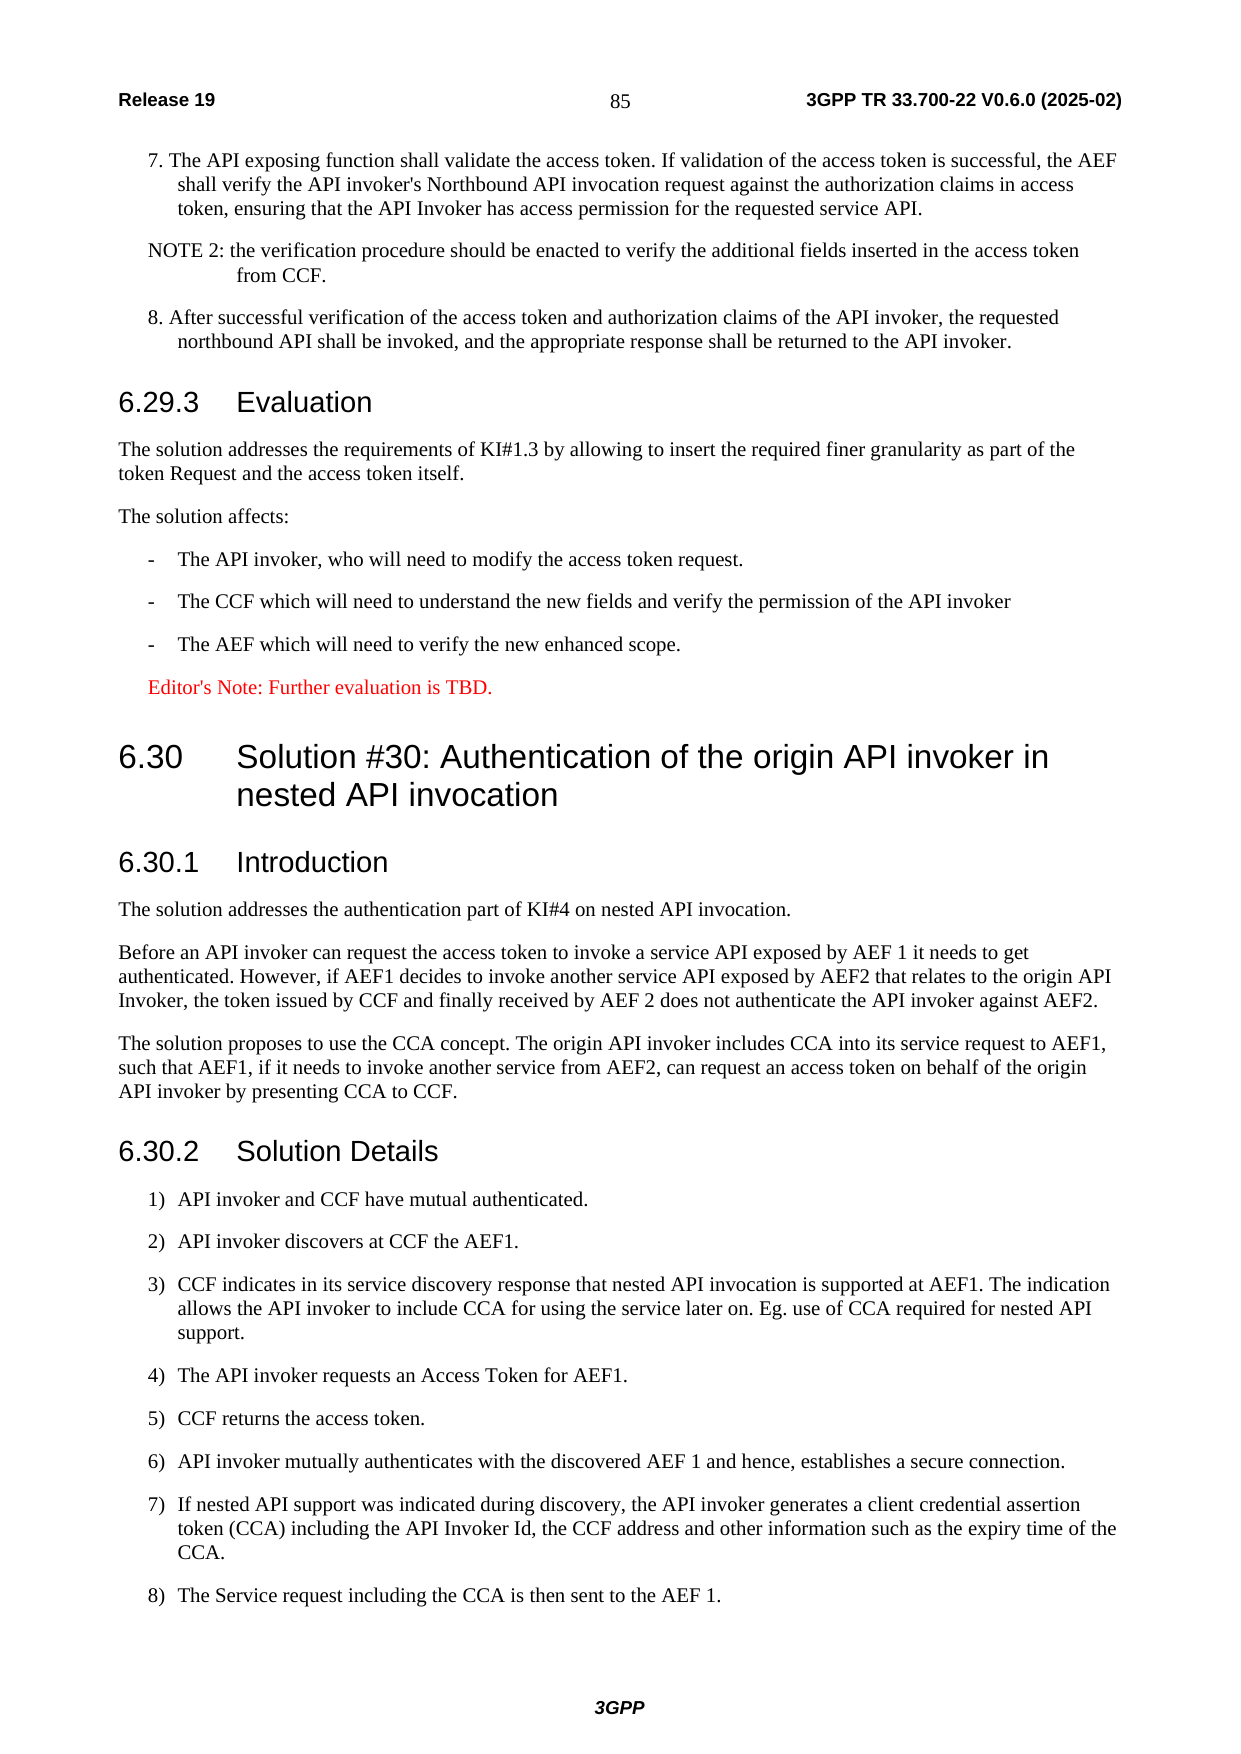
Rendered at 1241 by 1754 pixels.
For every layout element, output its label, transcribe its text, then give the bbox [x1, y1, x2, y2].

text 3) CCF indicates in its service discovery response that nested API invocation is supported at AEF1. The indication allows the API invoker to include CCA for using the service later on. Eg. use of CCA required for nested API support. [148, 1272, 1122, 1344]
text 1) API invoker and CCF have mutual authenticated. [148, 1187, 1122, 1211]
text 2) API invoker discovers at CCF the AEF1. [148, 1229, 1122, 1253]
subtitle 6.29.3 Evaluation [118, 385, 1122, 418]
text NOTE 2: the verification procedure should be enacted to verify the additional fields inserted in the access token from CCF. [148, 238, 1122, 287]
text 5) CCF returns the access token. [148, 1406, 1122, 1430]
text 8. After successful verification of the access token and authorization claims of the API invoker, the requested northbound API shall be invoked, and the appropriate response shall be returned to the API invoker. [148, 305, 1122, 353]
text 7) If nested API support was indicated during discovery, the API invoker generates a client credential assertion token (CCA) including the API Invoker Id, the CCF address and other information such as the expiry time of the CCA. [148, 1492, 1122, 1564]
text - The CCF which will need to understand the new fields and verify the permission of the API invoker [148, 589, 1122, 613]
text 7. The API exposing function shall validate the access token. If validation of the access token is successful, the AEF shall verify the API invoker's Northbound API invocation request against the authorization claims in access token, ensuring that the API Invoker has access permission for the requested service API. [148, 147, 1122, 220]
text 4) The API invoker requests an Access Token for AEF1. [148, 1363, 1122, 1387]
text The solution addresses the authentication part of KI#4 on nested API invocation. [118, 897, 1122, 921]
text Before an API invoker can request the access token to invoke a service API exposed by AEF 1 it needs to get authenticated. However, if AEF1 decides to invoke another service API exposed by AEF2 that relates to the origin API Invoker, the token issued by CCF and finally received by AEF 2 does not authenticate the API invoker against AEF2. [118, 940, 1122, 1012]
text - The API invoker, who will need to modify the access token request. [148, 547, 1122, 571]
text The solution addresses the requirements of KI#1.3 by allowing to insert the required finer granularity as part of the token Request and the access token itself. [118, 437, 1122, 485]
text - The AEF which will need to verify the new enhanced scope. [148, 632, 1122, 656]
subtitle 6.30 Solution #30: Authentication of the origin API invoker in nested API invocation [118, 737, 1122, 813]
subtitle 6.30.2 Solution Details [118, 1134, 1122, 1168]
subtitle 6.30.1 Introduction [118, 845, 1122, 878]
text The solution proposes to use the CCA concept. The origin API invoker includes CCA into its service request to AEF1, such that AEF1, if it needs to invoke another service from AEF2, can request an access token on behalf of the origin API invoker by presenting CCA to CCF. [118, 1031, 1122, 1103]
text 8) The Service request including the CCA is then sent to the AEF 1. [148, 1582, 1122, 1607]
text 6) API invoker mutually authenticates with the discovered AEF 1 and hence, establishes a secure connection. [148, 1449, 1122, 1473]
text The solution affects: [118, 504, 1122, 528]
